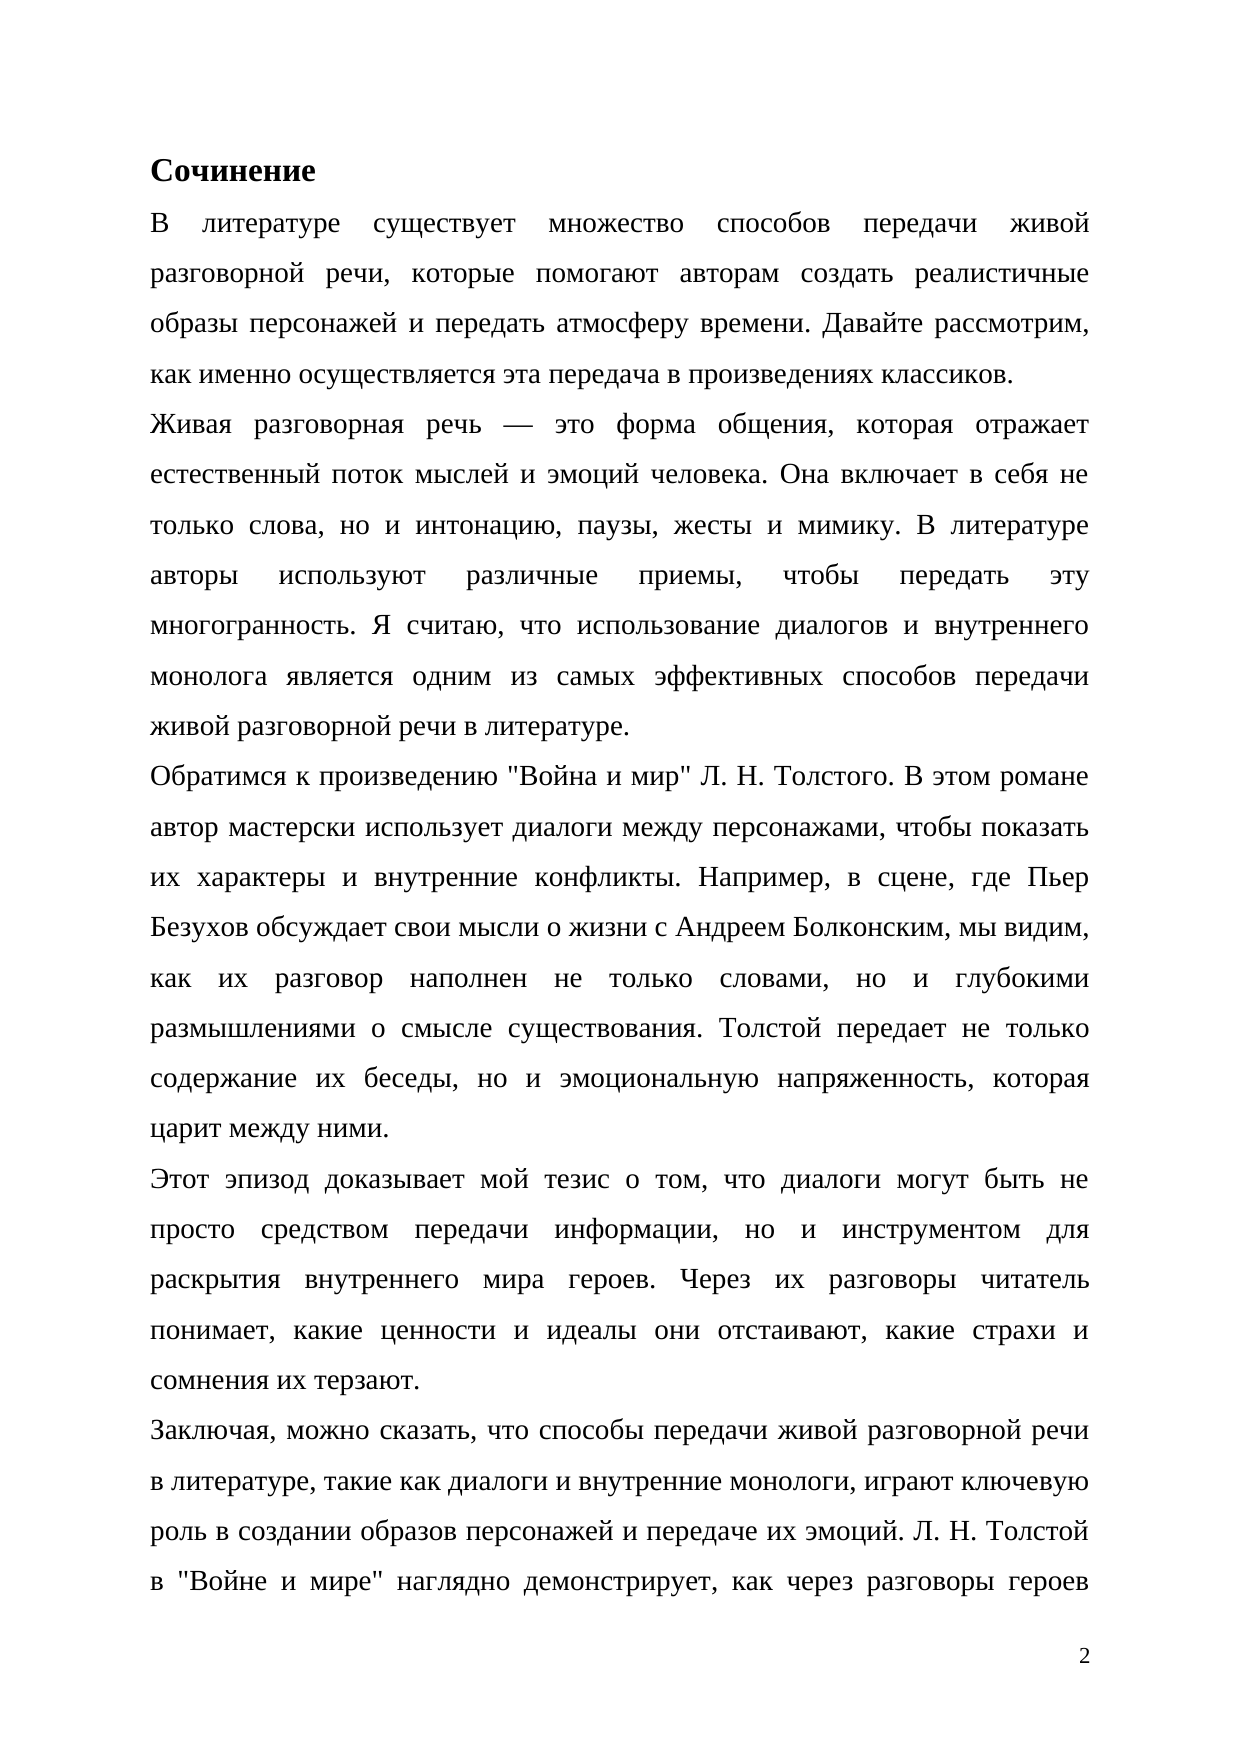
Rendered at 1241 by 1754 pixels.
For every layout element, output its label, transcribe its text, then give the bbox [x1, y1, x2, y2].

text Обратимся к произведению "Война и мир" Л. Н. Толстого. В этом романе автор мастерски использует диалоги между персонажами, чтобы показать их характеры и внутренние конфликты. Например, в сцене, где Пьер Безухов обсуждает свои мысли о жизни с Андреем Болконским, мы видим, как их разговор наполнен не только словами, но и глубокими размышлениями о смысле существования. Толстой передает не только содержание их беседы, но и эмоциональную напряженность, которая царит между ними. [150, 758, 1090, 1144]
text В литературе существует множество способов передачи живой разговорной речи, которые помогают авторам создать реалистичные образы персонажей и передать атмосферу времени. Давайте рассмотрим, как именно осуществляется эта передача в произведениях классиков. [150, 205, 1090, 389]
subtitle Сочинение [150, 150, 1090, 188]
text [150, 1412, 1090, 1597]
text Этот эпизод доказывает мой тезис о том, что диалоги могут быть не просто средством передачи информации, но и инструментом для раскрытия внутреннего мира героев. Через их разговоры читатель понимает, какие ценности и идеалы они отстаивают, какие страхи и сомнения их терзают. [150, 1161, 1090, 1396]
text Живая разговорная речь — это форма общения, которая отражает естественный поток мыслей и эмоций человека. Она включает в себя не только слова, но и интонацию, паузы, жесты и мимику. В литературе авторы используют различные приемы, чтобы передать эту многогранность. Я считаю, что использование диалогов и внутреннего монолога является одним из самых эффективных способов передачи живой разговорной речи в литературе. [150, 406, 1090, 742]
